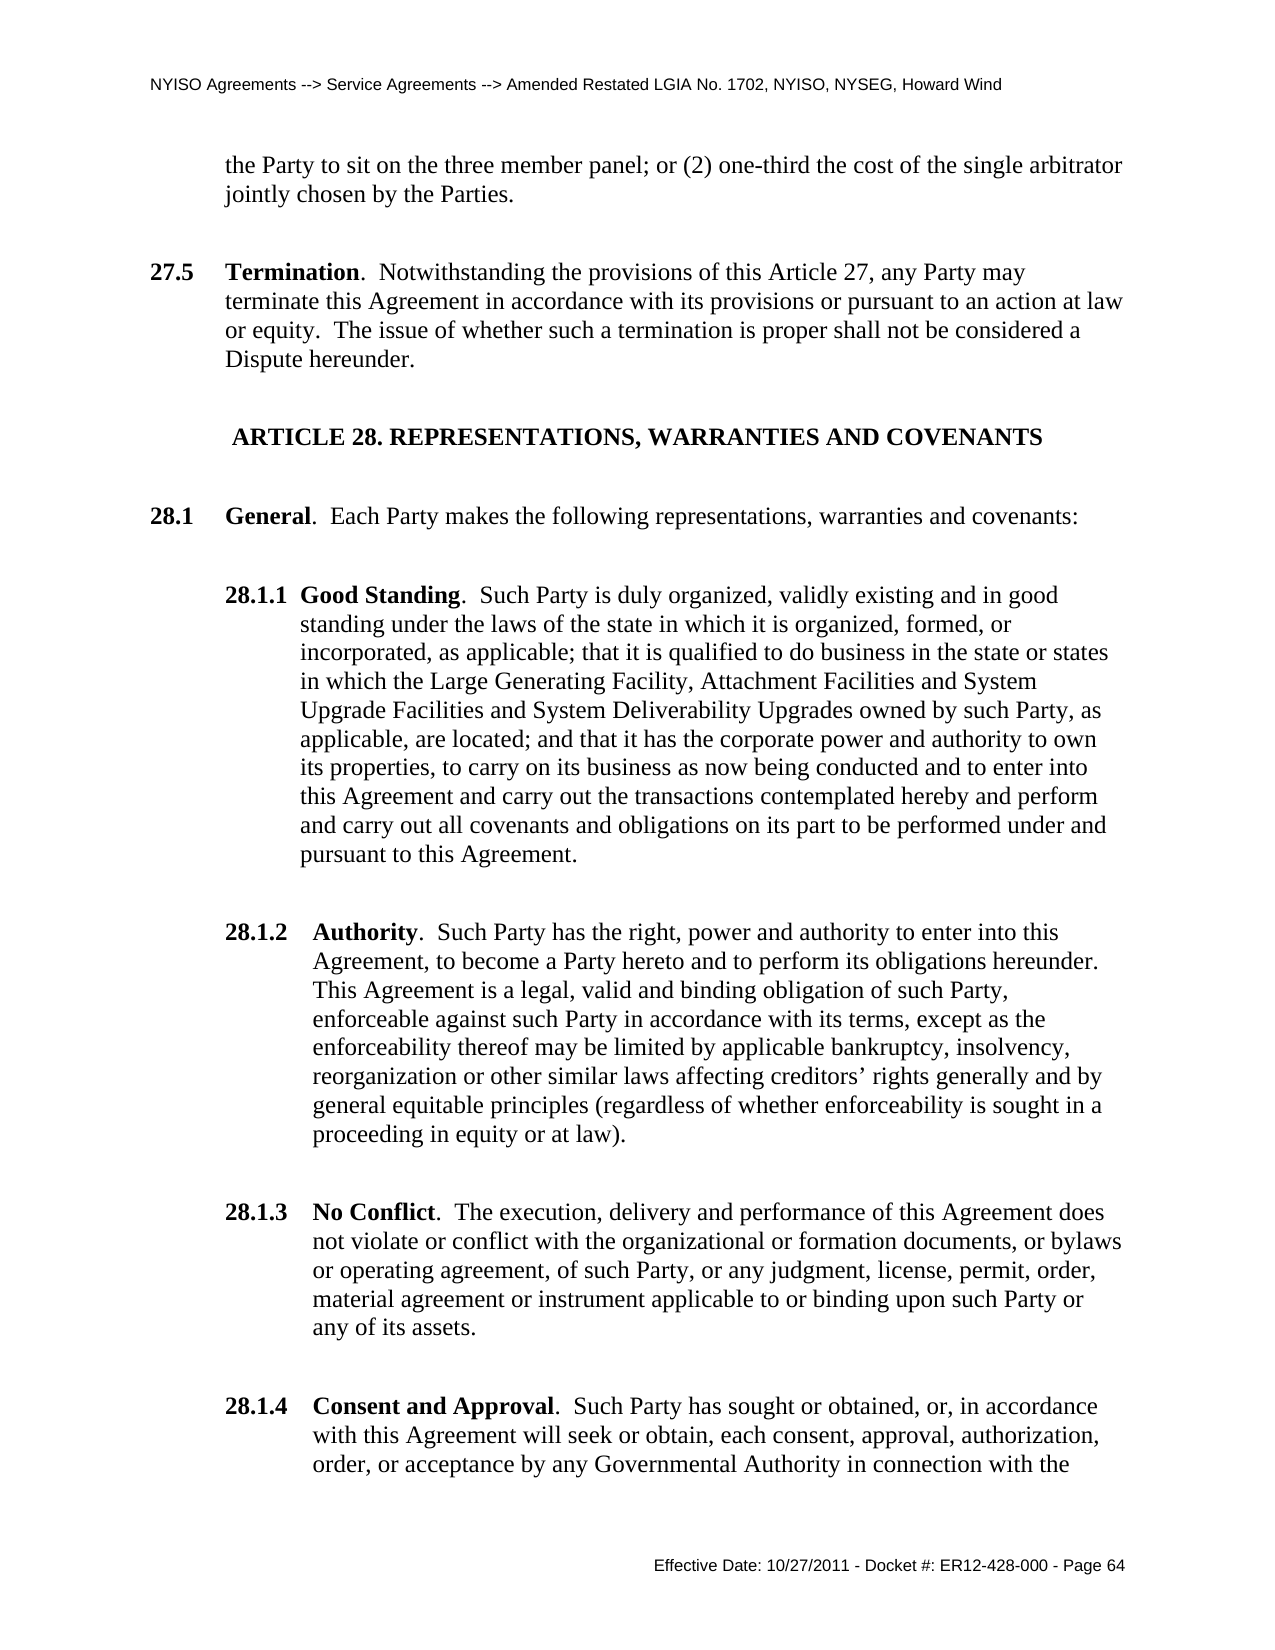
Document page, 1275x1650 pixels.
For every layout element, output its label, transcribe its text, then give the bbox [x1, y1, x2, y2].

subtitle 28.1.3 No Conflict. The execution, delivery and performance of this Agreement does not violate or conflict with the organizational or formation documents, or bylaws or operating agreement, of such Party, or any judgment, license, permit, order, material agreement or instrument applicable to or binding upon such Party or any of its assets. [225, 1197, 1125, 1341]
subtitle 28.1.1 Good Standing. Such Party is duly organized, validly existing and in good standing under the laws of the state in which it is organized, formed, or incorporated, as applicable; that it is qualified to do business in the state or states in which the Large Generating Facility, Attachment Facilities and System Upgrade Facilities and System Deliverability Upgrades owned by such Party, as applicable, are located; and that it has the corporate power and authority to own its properties, to carry on its business as now being conducted and to enter into this Agreement and carry out the transactions contemplated hereby and perform and carry out all covenants and obligations on its part to be performed under and pursuant to this Agreement. [225, 580, 1125, 867]
subtitle 28.1.2 Authority. Such Party has the right, power and authority to enter into this Agreement, to become a Party hereto and to perform its obligations hereunder. This Agreement is a legal, valid and binding obligation of such Party, enforceable against such Party in accordance with its terms, except as the enforceability thereof may be limited by applicable bankruptcy, insolvency, reorganization or other similar laws affecting creditors’ rights generally and by general equitable principles (regardless of whether enforceability is sought in a proceeding in equity or at law). [225, 917, 1125, 1147]
subtitle 28.1 General. Each Party makes the following representations, warranties and covenants: [150, 501, 1125, 530]
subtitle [225, 1391, 1125, 1477]
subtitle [150, 150, 1125, 207]
subtitle article 28. REPRESENTATIONS, WARRANTIES AND COVENANTS [150, 422, 1125, 451]
subtitle 27.5 Termination. Notwithstanding the provisions of this Article 27, any Party may terminate this Agreement in accordance with its provisions or pursuant to an action at law or equity. The issue of whether such a termination is proper shall not be considered a Dispute hereunder. [150, 257, 1125, 372]
